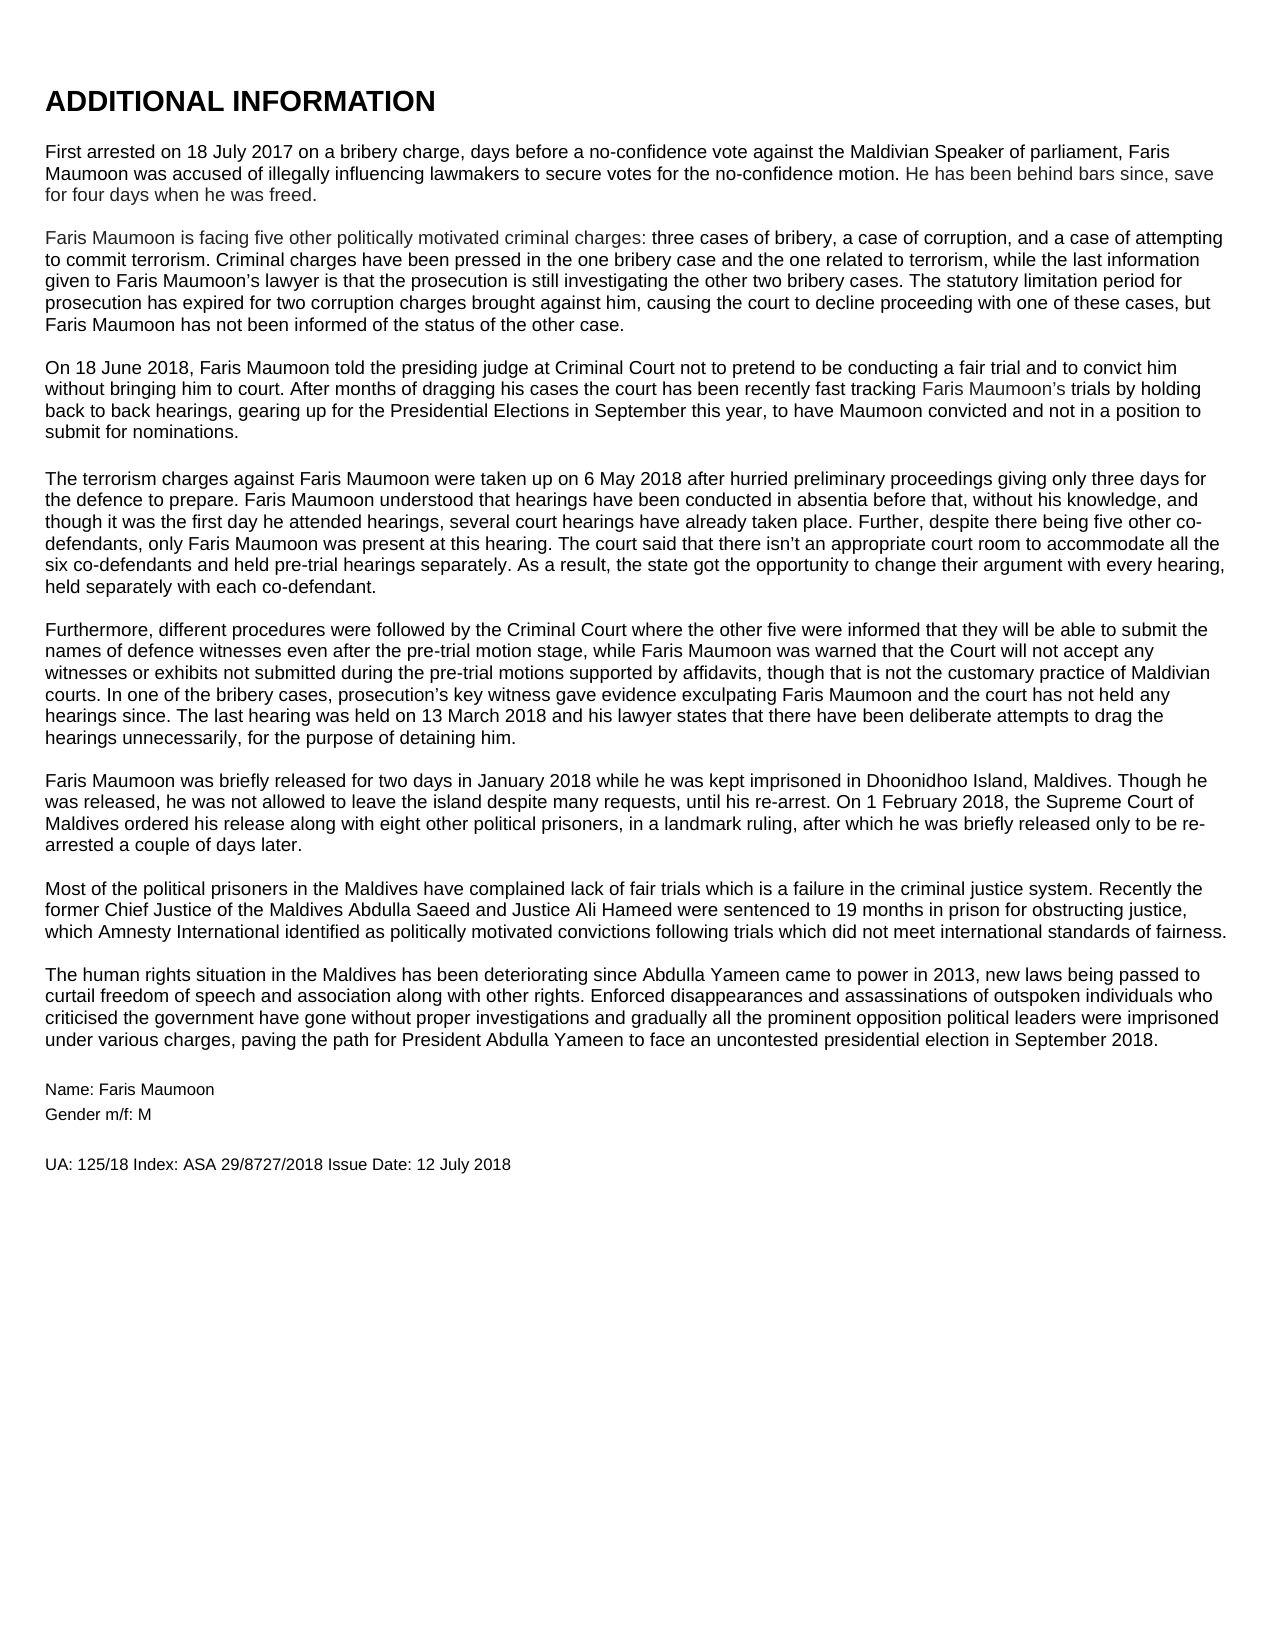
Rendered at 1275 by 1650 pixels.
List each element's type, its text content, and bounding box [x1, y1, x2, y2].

text The terrorism charges against Faris Maumoon were taken up on 6 May 2018 after hurried preliminary proceedings giving only three days for the defence to prepare. Faris Maumoon understood that hearings have been conducted in absentia before that, without his knowledge, and though it was the first day he attended hearings, several court hearings have already taken place. Further, despite there being five other co-defendants, only Faris Maumoon was present at this hearing. The court said that there isn’t an appropriate court room to accommodate all the six co-defendants and held pre-trial hearings separately. As a result, the state got the opportunity to change their argument with every hearing, held separately with each co-defendant. [45, 468, 1230, 597]
text UA: 125/18 Index: ASA 29/8727/2018 Issue Date: 12 July 2018 [45, 1150, 1230, 1175]
subtitle ADditional Information [45, 45, 1230, 128]
text Most of the political prisoners in the Maldives have complained lack of fair trials which is a failure in the criminal justice system. Recently the former Chief Justice of the Maldives Abdulla Saeed and Justice Ali Hameed were sentenced to 19 months in prison for obstructing justice, which Amnesty International identified as politically motivated convictions following trials which did not meet international standards of fairness. [45, 877, 1230, 942]
text Furthermore, different procedures were followed by the Criminal Court where the other five were informed that they will be able to submit the names of defence witnesses even after the pre-trial motion stage, while Faris Maumoon was warned that the Court will not accept any witnesses or exhibits not submitted during the pre-trial motions supported by affidavits, though that is not the customary practice of Maldivian courts. In one of the bribery cases, prosecution’s key witness gave evidence exculpating Faris Maumoon and the court has not held any hearings since. The last hearing was held on 13 March 2018 and his lawyer states that there have been deliberate attempts to drag the hearings unnecessarily, for the purpose of detaining him. [45, 619, 1230, 748]
text The human rights situation in the Maldives has been deteriorating since Abdulla Yameen came to power in 2013, new laws being passed to curtail freedom of speech and association along with other rights. Enforced disappearances and assassinations of outspoken individuals who criticised the government have gone without proper investigations and gradually all the prominent opposition political leaders were imprisoned under various charges, paving the path for President Abdulla Yameen to face an uncontested presidential election in September 2018. [45, 964, 1230, 1050]
text Faris Maumoon was briefly released for two days in January 2018 while he was kept imprisoned in Dhoonidhoo Island, Maldives. Though he was released, he was not allowed to leave the island despite many requests, until his re-arrest. On 1 February 2018, the Supreme Court of Maldives ordered his release along with eight other political prisoners, in a landmark ruling, after which he was briefly released only to be re-arrested a couple of days later. [45, 769, 1230, 856]
subtitle First arrested on 18 July 2017 on a bribery charge, days before a no-confidence vote against the Maldivian Speaker of parliament, Faris Maumoon was accused of illegally influencing lawmakers to secure votes for the no-confidence motion. He has been behind bars since, save for four days when he was freed. [45, 141, 1230, 206]
text Name: Faris Maumoon [45, 1075, 1230, 1100]
subtitle On 18 June 2018, Faris Maumoon told the presiding judge at Criminal Court not to pretend to be conducting a fair trial and to convict him without bringing him to court. After months of dragging his cases the court has been recently fast tracking Faris Maumoon’s trials by holding back to back hearings, gearing up for the Presidential Elections in September this year, to have Maumoon convicted and not in a position to submit for nominations. [45, 356, 1230, 443]
subtitle Faris Maumoon is facing five other politically motivated criminal charges: three cases of bribery, a case of corruption, and a case of attempting to commit terrorism. Criminal charges have been pressed in the one bribery case and the one related to terrorism, while the last information given to Faris Maumoon’s lawyer is that the prosecution is still investigating the other two bribery cases. The statutory limitation period for prosecution has expired for two corruption charges brought against him, causing the court to decline proceeding with one of these cases, but Faris Maumoon has not been informed of the status of the other case. [45, 227, 1230, 335]
text Gender m/f: M [45, 1100, 1230, 1125]
